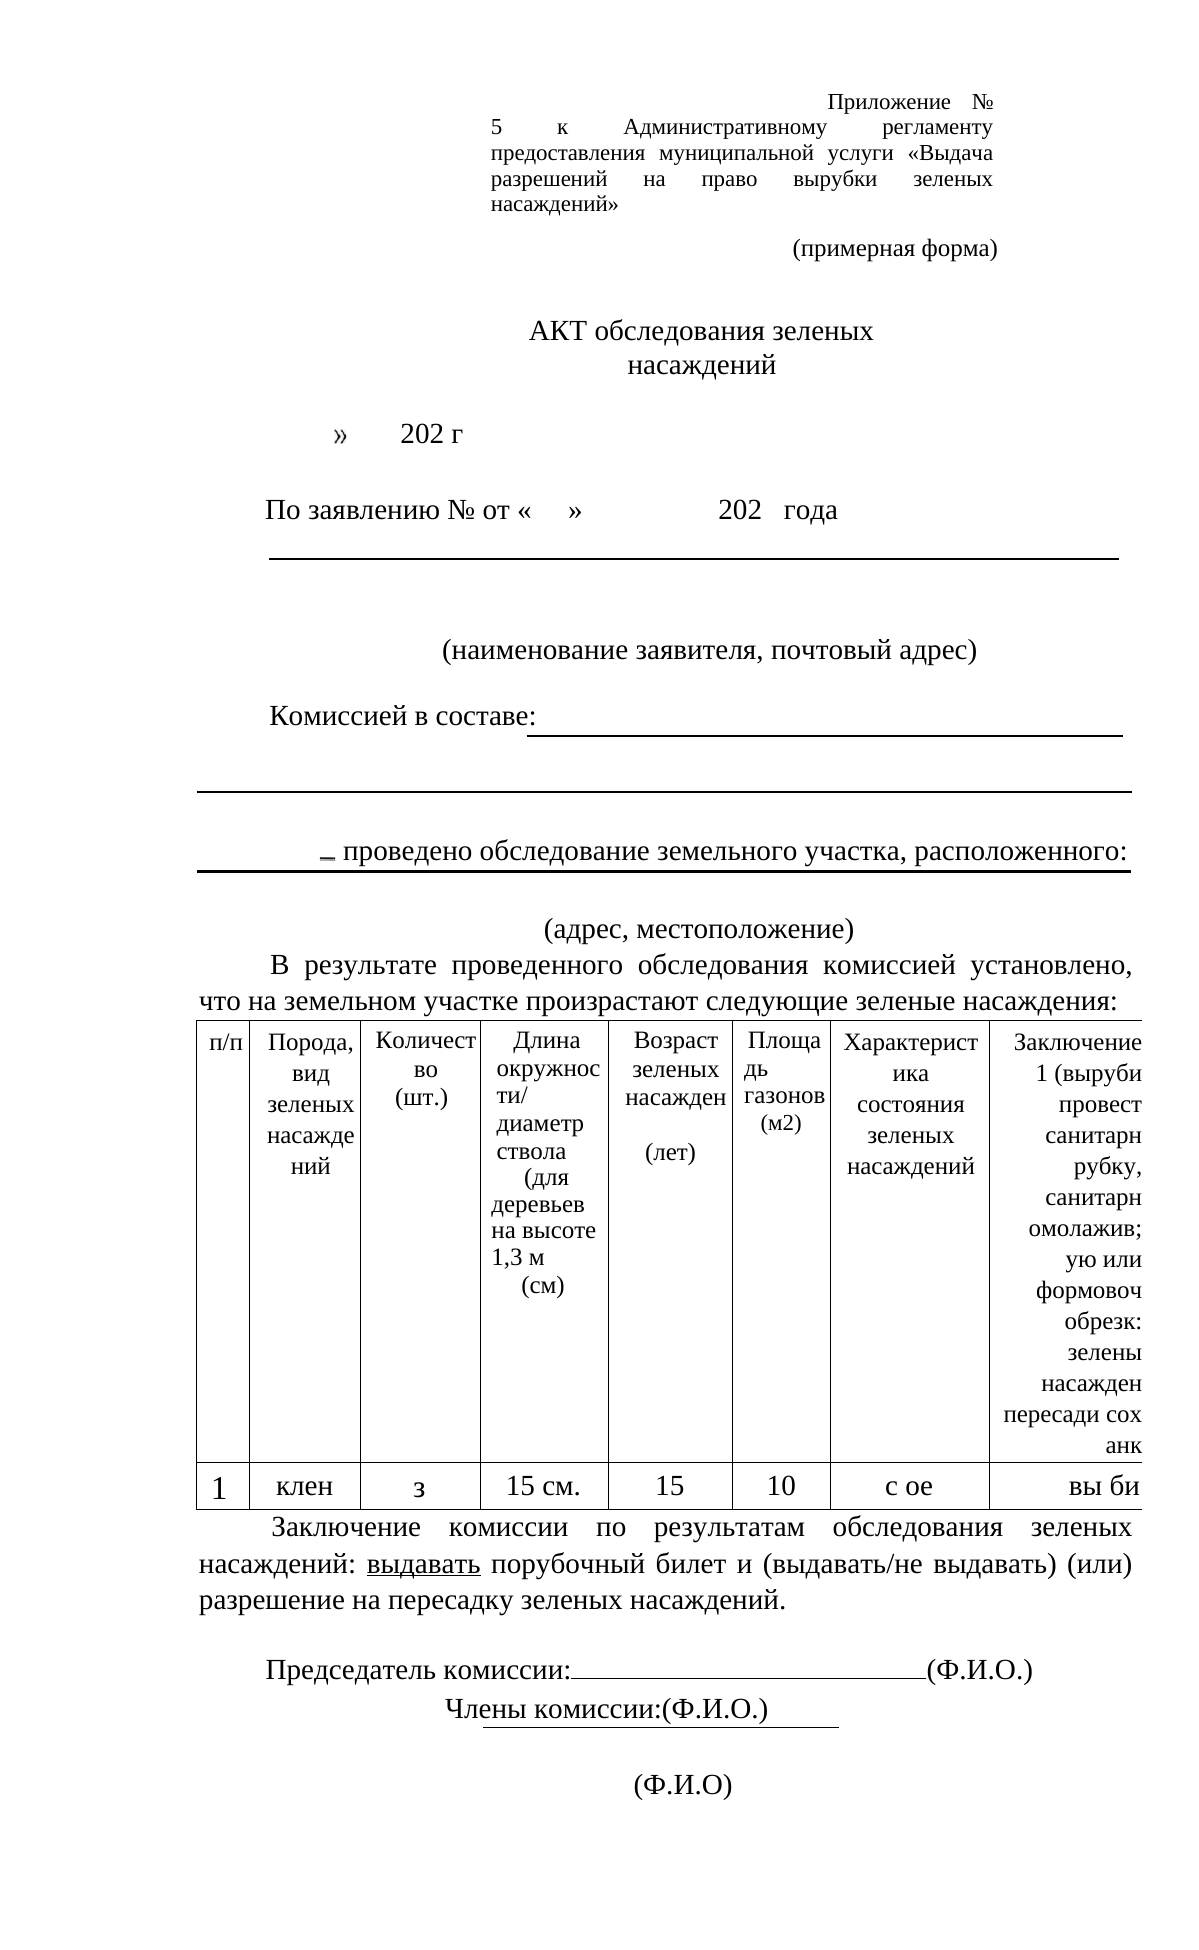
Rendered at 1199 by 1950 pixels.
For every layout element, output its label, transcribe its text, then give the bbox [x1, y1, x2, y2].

text Члены комиссии:(Ф.И.О.) [266, 1691, 948, 1724]
text Председатель комиссии:(Ф.И.О.) [194, 1652, 1033, 1685]
text Комиссией в составе: [269, 698, 1133, 732]
text АКТ обследования зеленых насаждений [491, 313, 912, 381]
text (Ф.И.О) [266, 1767, 1100, 1801]
text По заявлению № от « » 202 года [194, 492, 1137, 526]
table_header Количест во (шт.) [361, 1021, 480, 1462]
table_header Заключение1 (выруби провест санитарн рубку, санитарн омолажив; ую или формовоч обрезк: зелены насажден пересади сох анк [990, 1021, 1142, 1462]
table_header Длина окружнос ти/ диаметр ствола (для деревьев на высоте 1,3 м (см) [481, 1021, 608, 1462]
table_cell клен [250, 1463, 360, 1509]
table_header Возраст зеленых насажден (лет) [609, 1021, 732, 1462]
table_header п/п [197, 1021, 249, 1462]
text Заключение комиссии по результатам обследования зеленых насаждений: выдавать порубочный билет и (выдавать/не выдавать) (или) разрешение на пересадку зеленых насаждений. [199, 1510, 1133, 1615]
text проведено обследование земельного участка, расположенного: [194, 833, 1128, 867]
text (примерная форма) [792, 233, 1137, 262]
table_cell вы би [990, 1463, 1142, 1509]
table_header Порода, вид зеленых насажде ний [250, 1021, 360, 1462]
text В результате проведенного обследования комиссией установлено, что на земельном участке произрастают следующие зеленые насаждения: [199, 947, 1133, 1017]
text 202 г [194, 417, 1137, 450]
table_cell с ое [831, 1463, 989, 1509]
table_header Характерист ика состояния зеленых насаждений [831, 1021, 989, 1462]
text (наименование заявителя, почтовый адрес) [442, 632, 1133, 666]
text (адрес, местоположение) [266, 912, 1132, 945]
table_cell з [361, 1463, 480, 1509]
picture [334, 429, 347, 444]
table_cell 10 [733, 1463, 830, 1509]
picture [319, 857, 336, 861]
table_cell 1 [197, 1463, 249, 1509]
table_cell 15 см. [481, 1463, 608, 1509]
table_header Площа дь газонов (м2) [733, 1021, 830, 1462]
table_cell 15 [609, 1463, 732, 1509]
text Приложение № 5 к Административному регламенту предоставления муниципальной услуги «Выдача разрешений на право вырубки зеленых насаждений» [491, 89, 994, 217]
